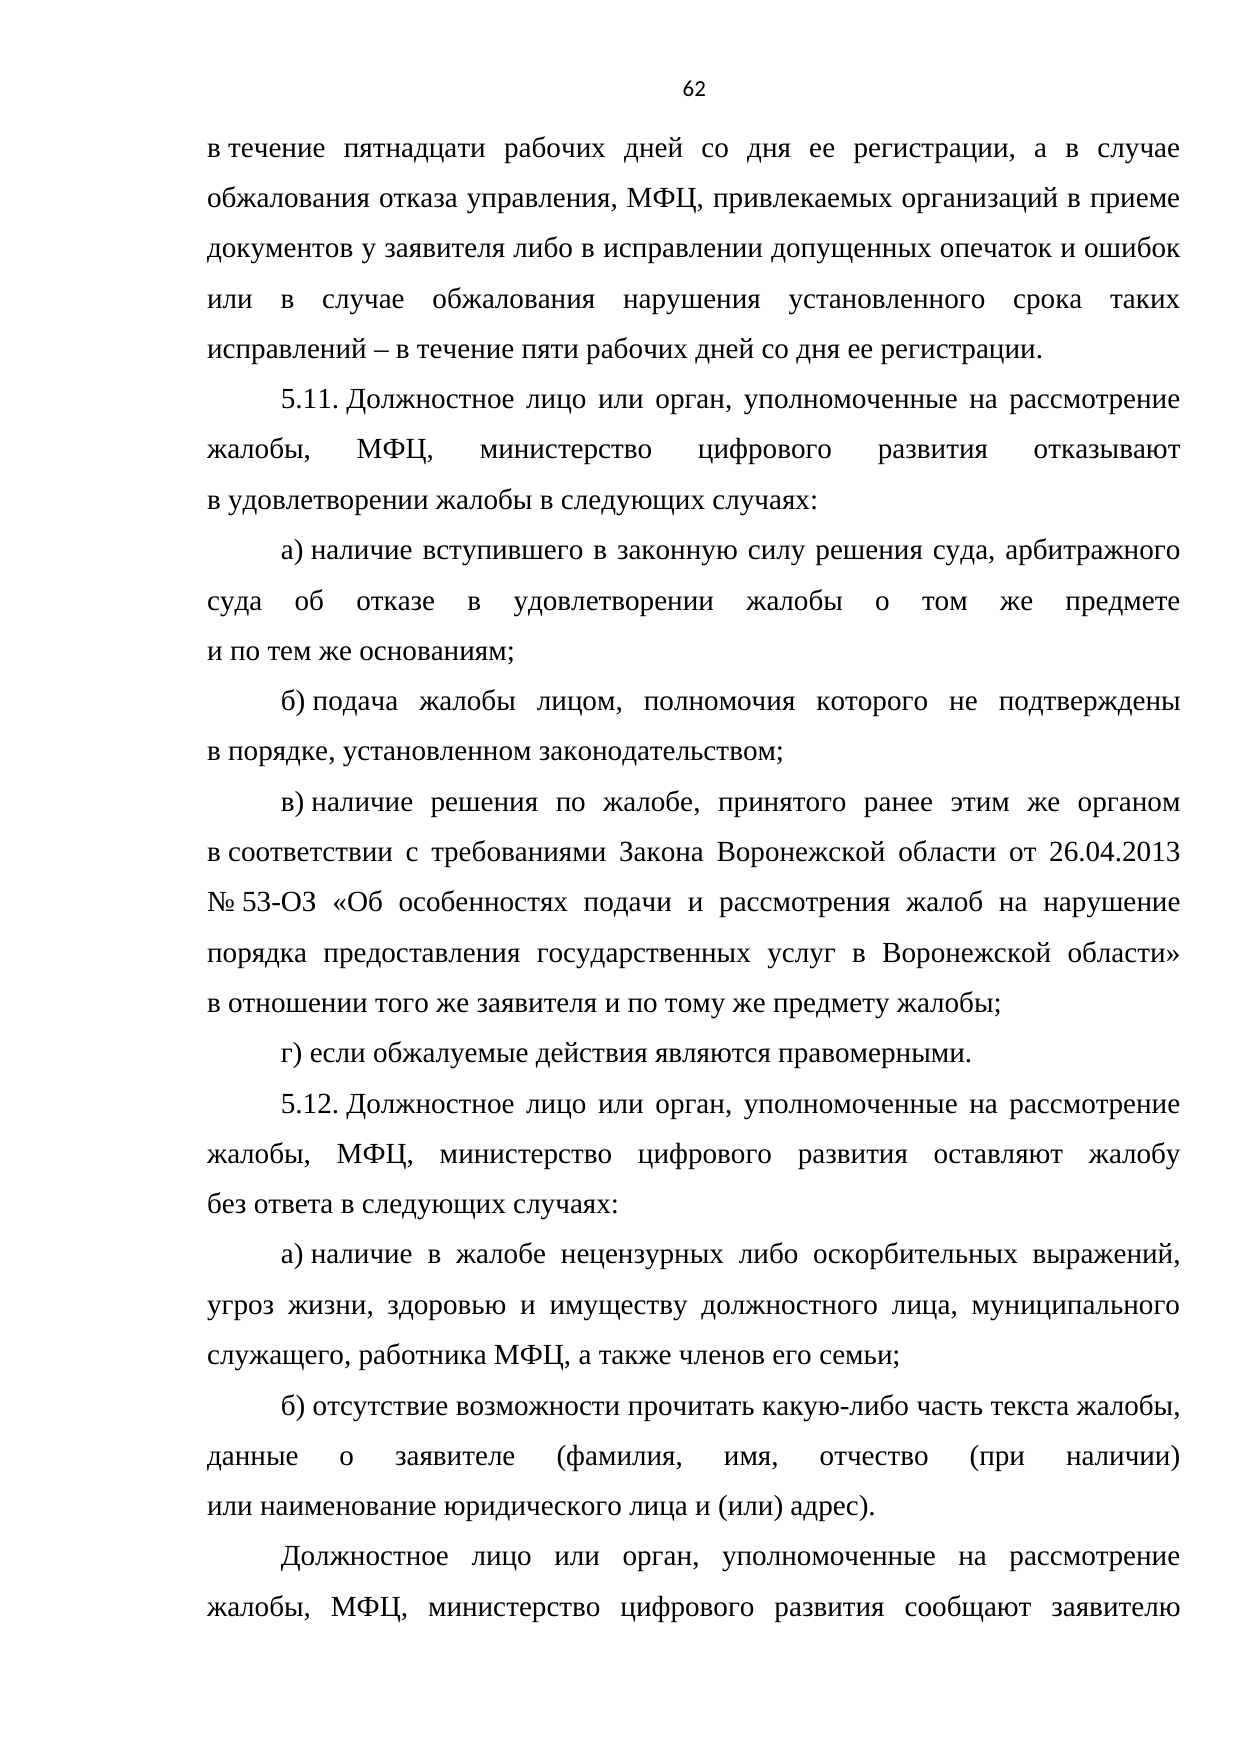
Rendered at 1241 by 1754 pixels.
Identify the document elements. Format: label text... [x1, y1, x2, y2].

text а) наличие вступившего в законную силу решения суда, арбитражного суда об отказе в удовлетворении жалобы о том же предмете и по тем же основаниям; [207, 532, 1181, 666]
text 5.11. Должностное лицо или орган, уполномоченные на рассмотрение жалобы, МФЦ, министерство цифрового развития отказывают в удовлетворении жалобы в следующих случаях: [207, 381, 1181, 516]
text б) отсутствие возможности прочитать какую-либо часть текста жалобы, данные о заявителе (фамилия, имя, отчество (при наличии) или наименование юридического лица и (или) адрес). [207, 1388, 1181, 1522]
text г) если обжалуемые действия являются правомерными. [207, 1035, 1181, 1069]
text б) подача жалобы лицом, полномочия которого не подтверждены в порядке, установленном законодательством; [207, 683, 1181, 767]
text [207, 130, 1181, 364]
text 5.12. Должностное лицо или орган, уполномоченные на рассмотрение жалобы, МФЦ, министерство цифрового развития оставляют жалобу без ответа в следующих случаях: [207, 1086, 1181, 1220]
text а) наличие в жалобе нецензурных либо оскорбительных выражений, угроз жизни, здоровью и имуществу должностного лица, муниципального служащего, работника МФЦ, а также членов его семьи; [207, 1237, 1181, 1371]
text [207, 1538, 1181, 1622]
text в) наличие решения по жалобе, принятого ранее этим же органом в соответствии с требованиями Закона Воронежской области от 26.04.2013 № 53-ОЗ «Об особенностях подачи и рассмотрения жалоб на нарушение порядка предоставления государственных услуг в Воронежской области» в отношении того же заявителя и по тому же предмету жалобы; [207, 784, 1181, 1019]
